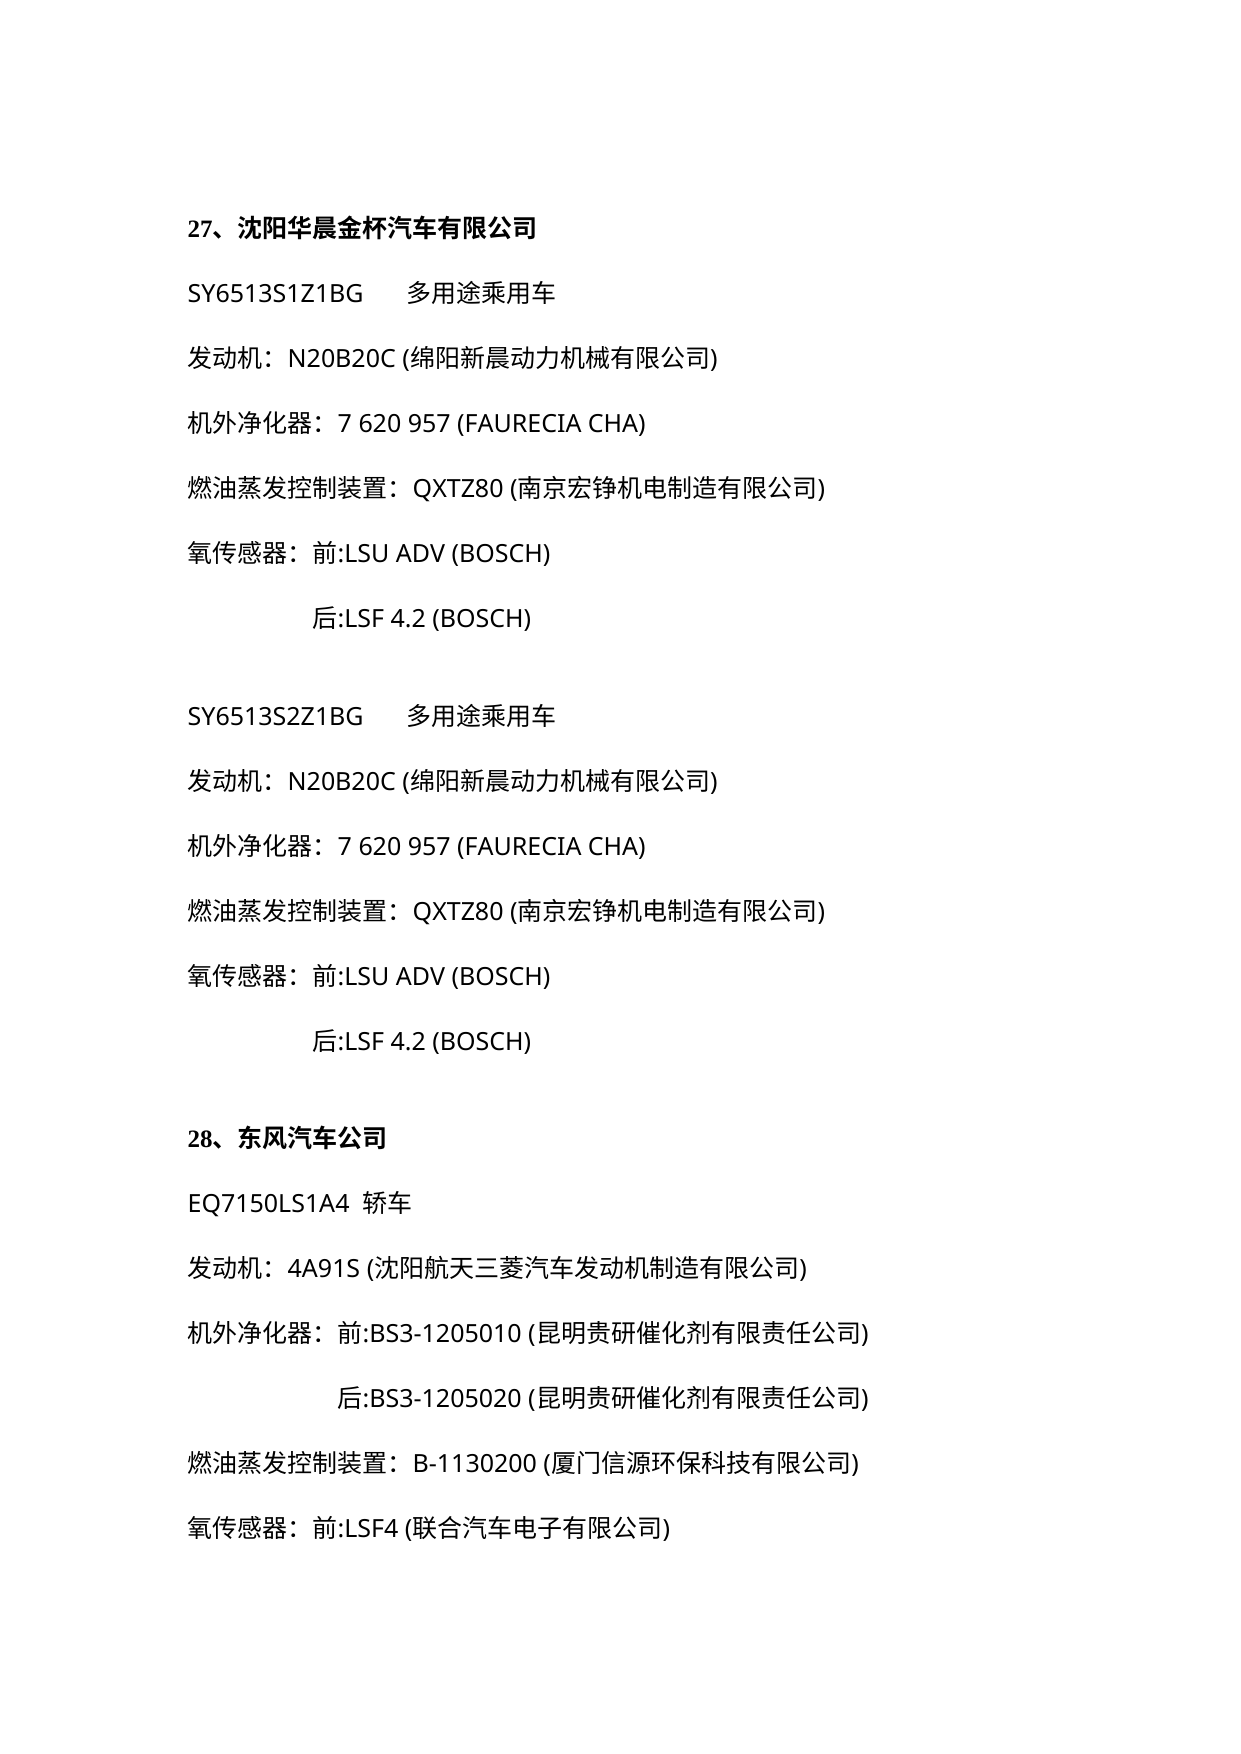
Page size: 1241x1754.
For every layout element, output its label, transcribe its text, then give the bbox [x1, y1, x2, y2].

text 发动机：4A91S (沈阳航天三菱汽车发动机制造有限公司) [187, 1234, 1053, 1299]
text 后:LSF 4.2 (BOSCH) [187, 1007, 1053, 1072]
text 机外净化器：7 620 957 (FAURECIA CHA) [187, 812, 1053, 877]
text 机外净化器：7 620 957 (FAURECIA CHA) [187, 389, 1053, 454]
subtitle 28、东风汽车公司 [187, 1104, 1053, 1169]
text 氧传感器：前:LSF4 (联合汽车电子有限公司) [187, 1494, 1053, 1559]
text 燃油蒸发控制装置：QXTZ80 (南京宏铮机电制造有限公司) [187, 454, 1053, 519]
text 氧传感器：前:LSU ADV (BOSCH) [187, 519, 1053, 584]
text 发动机：N20B20C (绵阳新晨动力机械有限公司) [187, 747, 1053, 812]
text 燃油蒸发控制装置：B-1130200 (厦门信源环保科技有限公司) [187, 1429, 1053, 1494]
text SY6513S1Z1BG 多用途乘用车 [187, 259, 1053, 324]
text 后:BS3-1205020 (昆明贵研催化剂有限责任公司) [187, 1364, 1053, 1429]
text 燃油蒸发控制装置：QXTZ80 (南京宏铮机电制造有限公司) [187, 877, 1053, 942]
text 发动机：N20B20C (绵阳新晨动力机械有限公司) [187, 324, 1053, 389]
text 氧传感器：前:LSU ADV (BOSCH) [187, 942, 1053, 1007]
subtitle 27、沈阳华晨金杯汽车有限公司 [187, 194, 1053, 259]
text EQ7150LS1A4 轿车 [187, 1169, 1053, 1234]
text 机外净化器：前:BS3-1205010 (昆明贵研催化剂有限责任公司) [187, 1299, 1053, 1364]
text 后:LSF 4.2 (BOSCH) [187, 584, 1053, 649]
text SY6513S2Z1BG 多用途乘用车 [187, 682, 1053, 747]
